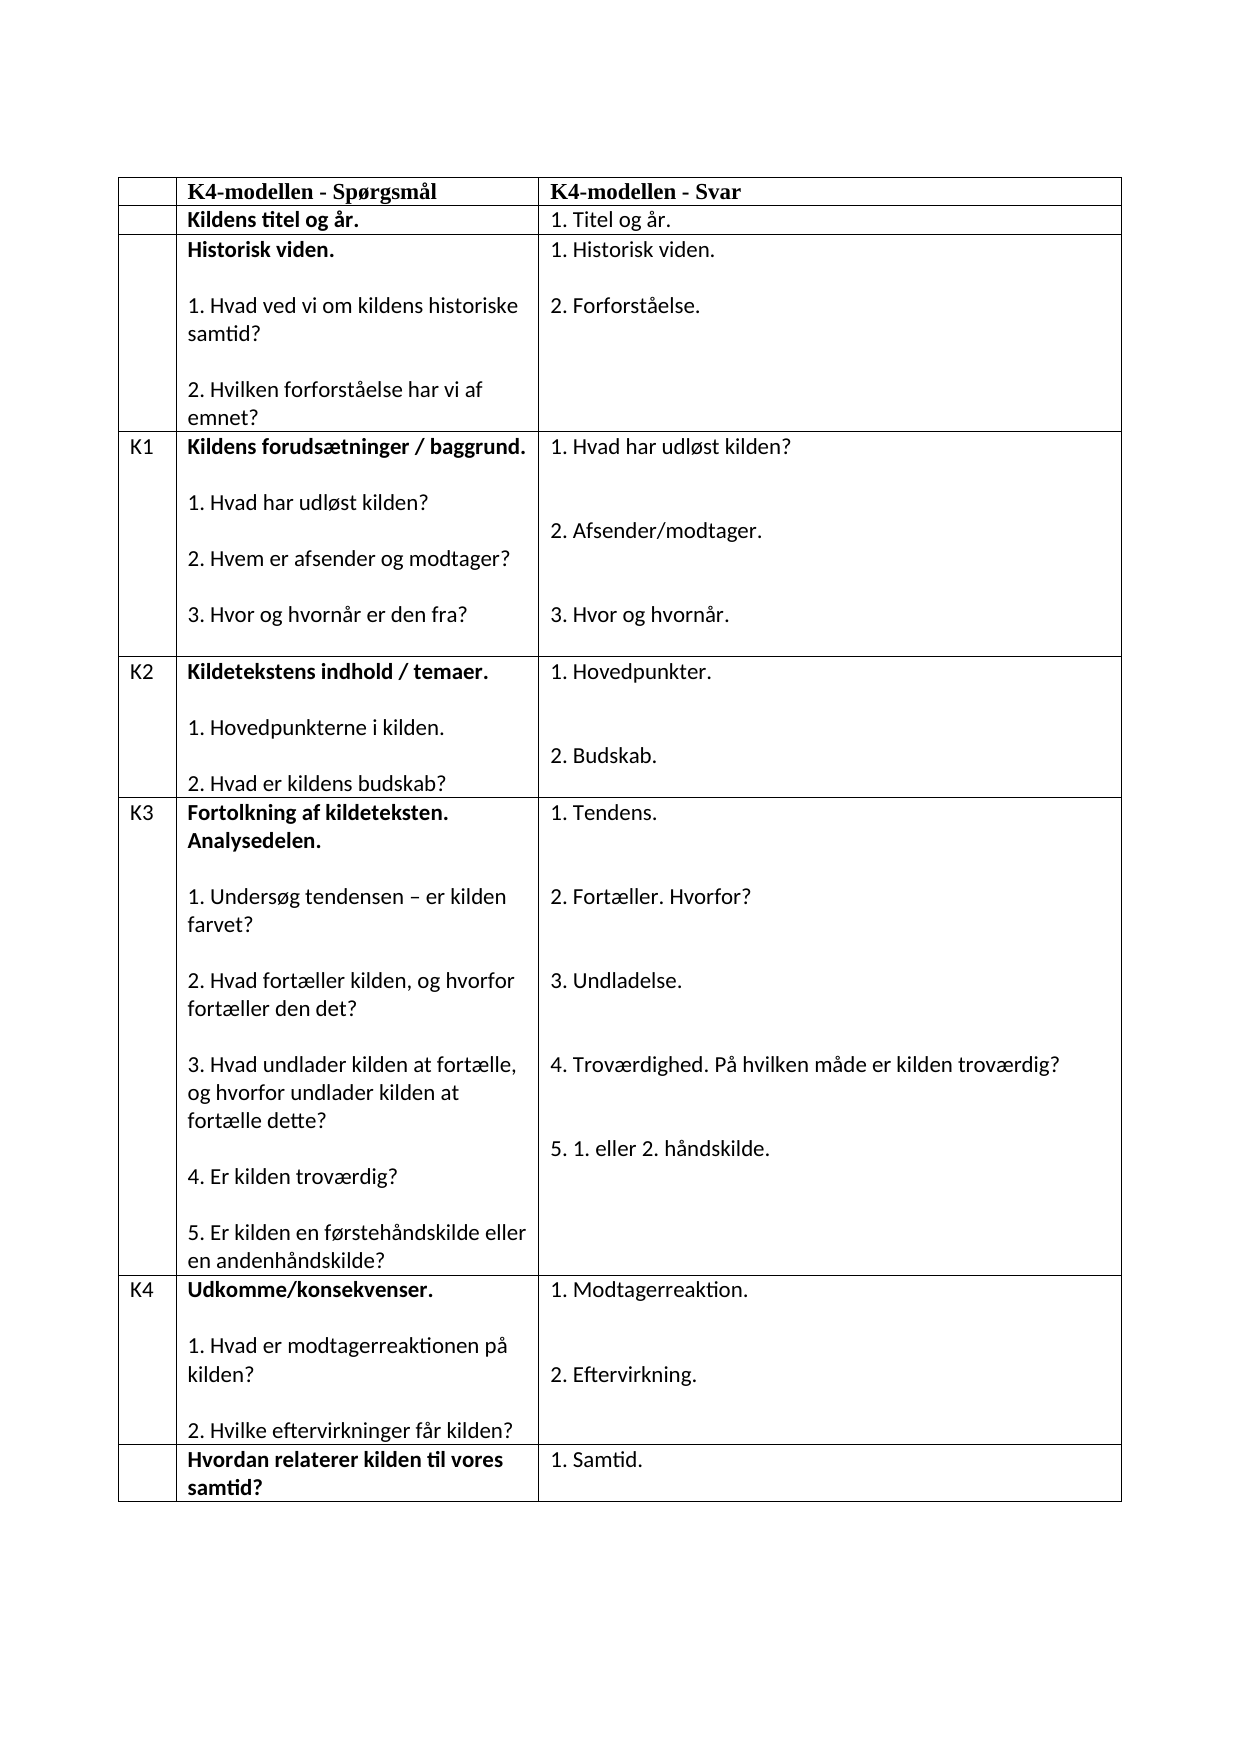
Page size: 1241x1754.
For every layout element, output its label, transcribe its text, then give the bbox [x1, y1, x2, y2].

table_header K4-modellen - Spørgsmål [177, 178, 538, 204]
table_cell [119, 206, 176, 234]
table_cell 1. Hovedpunkter. 2. Budskab. [539, 657, 1121, 797]
table_cell K2 [119, 657, 176, 797]
table_cell K1 [119, 432, 176, 656]
table_cell 1. Modtagerreaktion. 2. Eftervirkning. [539, 1276, 1121, 1444]
table_cell Kildetekstens indhold / temaer. 1. Hovedpunkterne i kilden. 2. Hvad er kildens budskab? [177, 657, 538, 797]
table_cell 1. Tendens. 2. Fortæller. Hvorfor? 3. Undladelse. 4. Troværdighed. På hvilken måde er kilden troværdig? 5. 1. eller 2. håndskilde. [539, 798, 1121, 1274]
table_header [119, 178, 176, 204]
table_cell 1. Samtid. [539, 1445, 1121, 1501]
table_cell 1. Hvad har udløst kilden? 2. Afsender/modtager. 3. Hvor og hvornår. [539, 432, 1121, 656]
table_cell K4 [119, 1276, 176, 1444]
table_cell Kildens titel og år. [177, 206, 538, 234]
table_cell Historisk viden. 1. Hvad ved vi om kildens historiske samtid? 2. Hvilken forforståelse har vi af emnet? [177, 235, 538, 431]
table_cell [119, 235, 176, 431]
table_cell K3 [119, 798, 176, 1274]
table_cell Udkomme/konsekvenser. 1. Hvad er modtagerreaktionen på kilden? 2. Hvilke eftervirkninger får kilden? [177, 1276, 538, 1444]
table_cell Kildens forudsætninger / baggrund. 1. Hvad har udløst kilden? 2. Hvem er afsender og modtager? 3. Hvor og hvornår er den fra? [177, 432, 538, 656]
table_cell [119, 1445, 176, 1501]
table_cell Hvordan relaterer kilden til vores samtid? [177, 1445, 538, 1501]
table_cell 1. Historisk viden. 2. Forforståelse. [539, 235, 1121, 431]
table_cell 1. Titel og år. [539, 206, 1121, 234]
table_header K4-modellen - Svar [539, 178, 1121, 204]
table_cell Fortolkning af kildeteksten. Analysedelen. 1. Undersøg tendensen – er kilden farvet? 2. Hvad fortæller kilden, og hvorfor fortæller den det? 3. Hvad undlader kilden at fortælle, og hvorfor undlader kilden at fortælle dette? 4. Er kilden troværdig? 5. Er kilden en førstehåndskilde eller en andenhåndskilde? [177, 798, 538, 1274]
